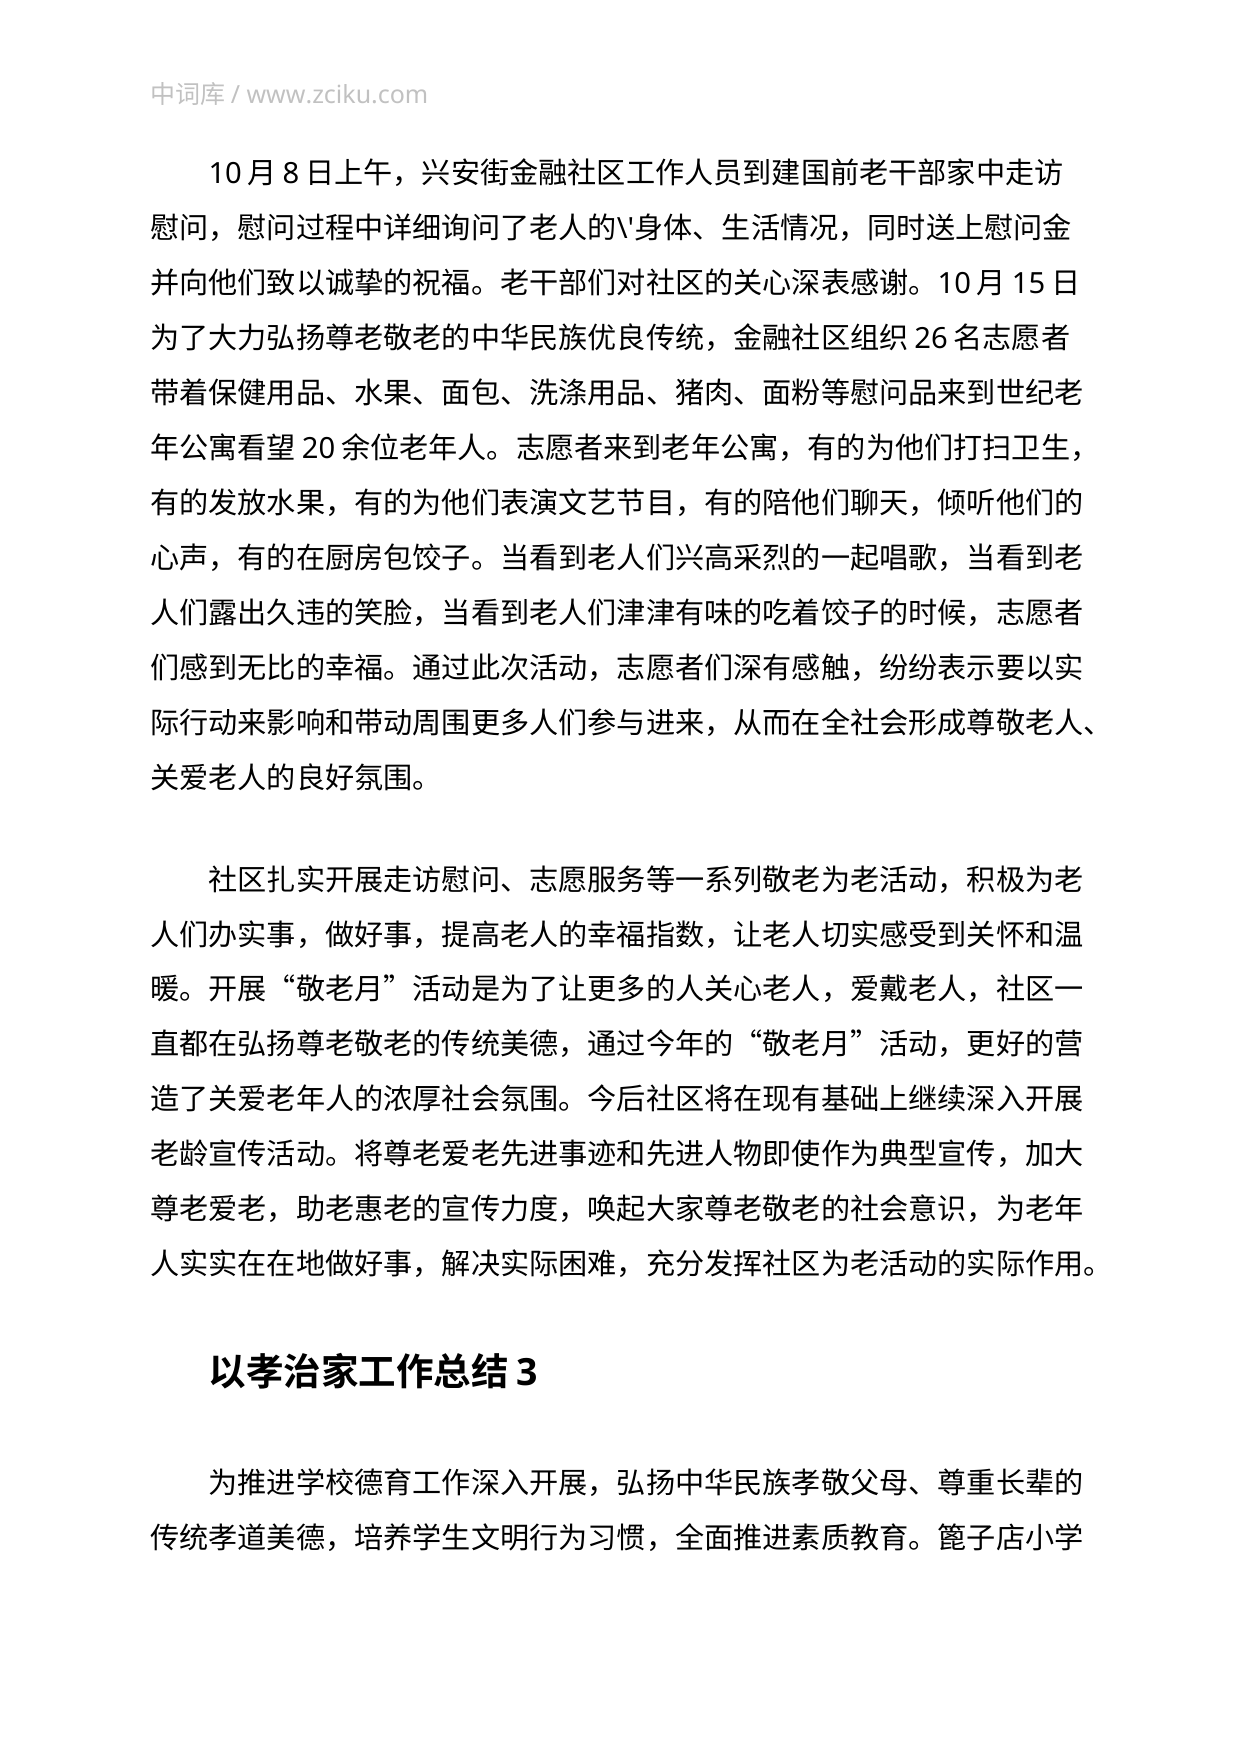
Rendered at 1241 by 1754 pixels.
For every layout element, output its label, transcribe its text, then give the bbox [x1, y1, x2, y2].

text 社区扎实开展走访慰问、志愿服务等一系列敬老为老活动，积极为老人们办实事，做好事，提高老人的幸福指数，让老人切实感受到关怀和温暖。开展“敬老月”活动是为了让更多的人关心老人，爱戴老人，社区一直都在弘扬尊老敬老的传统美德，通过今年的“敬老月”活动，更好的营造了关爱老年人的浓厚社会氛围。今后社区将在现有基础上继续深入开展老龄宣传活动。将尊老爱老先进事迹和先进人物即使作为典型宣传，加大尊老爱老，助老惠老的宣传力度，唤起大家尊老敬老的社会意识，为老年人实实在在地做好事，解决实际困难，充分发挥社区为老活动的实际作用。 [150, 856, 1090, 1283]
text 10月8日上午，兴安街金融社区工作人员到建国前老干部家中走访慰问，慰问过程中详细询问了老人的\'身体、生活情况，同时送上慰问金并向他们致以诚挚的祝福。老干部们对社区的关心深表感谢。10月15日为了大力弘扬尊老敬老的中华民族优良传统，金融社区组织26名志愿者带着保健用品、水果、面包、洗涤用品、猪肉、面粉等慰问品来到世纪老年公寓看望20余位老年人。志愿者来到老年公寓，有的为他们打扫卫生，有的发放水果，有的为他们表演文艺节目，有的陪他们聊天，倾听他们的心声，有的在厨房包饺子。当看到老人们兴高采烈的一起唱歌，当看到老人们露出久违的笑脸，当看到老人们津津有味的吃着饺子的时候，志愿者们感到无比的幸福。通过此次活动，志愿者们深有感触，纷纷表示要以实际行动来影响和带动周围更多人们参与进来，从而在全社会形成尊敬老人、关爱老人的良好氛围。 [150, 150, 1090, 797]
text 以孝治家工作总结3 [150, 1342, 1090, 1397]
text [150, 1460, 1090, 1557]
